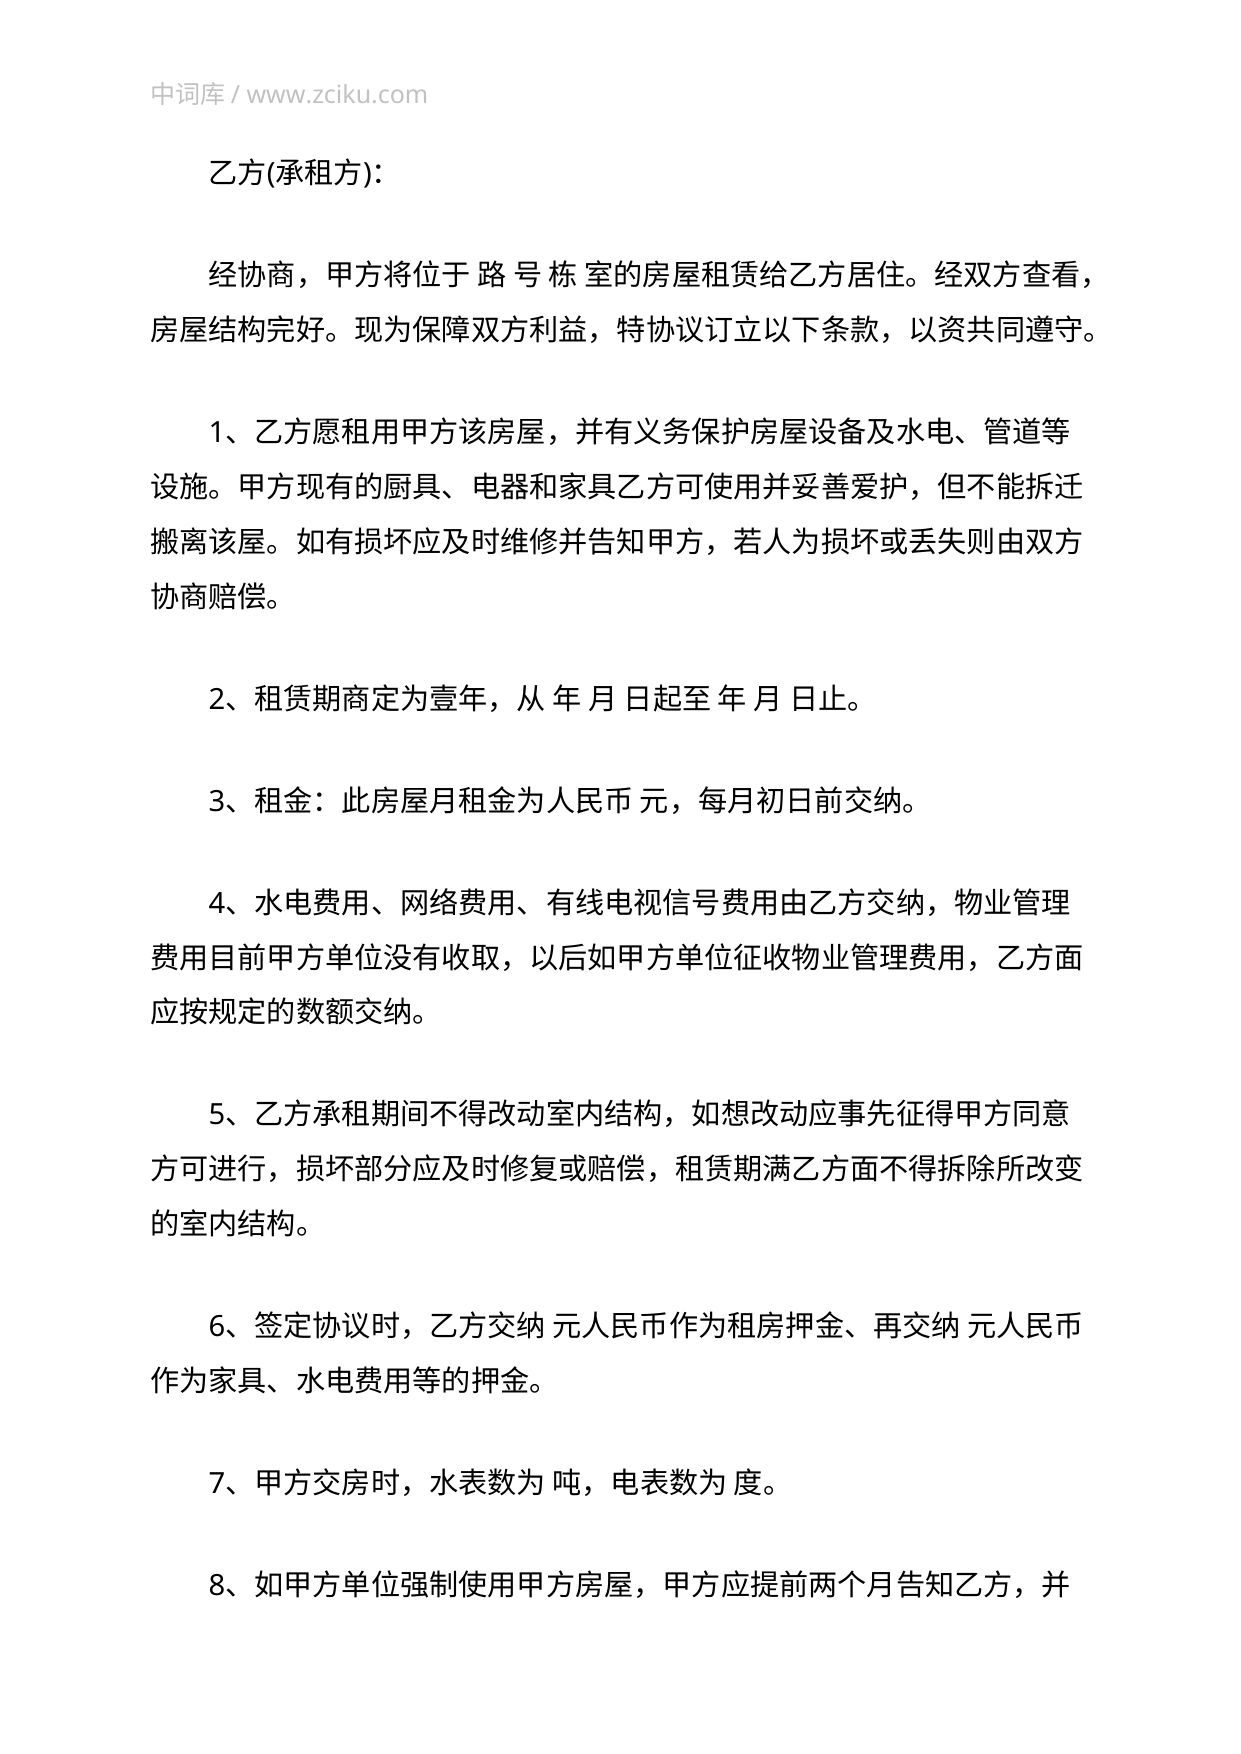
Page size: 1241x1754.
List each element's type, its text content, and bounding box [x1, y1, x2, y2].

text 4、水电费用、网络费用、有线电视信号费用由乙方交纳，物业管理费用目前甲方单位没有收取，以后如甲方单位征收物业管理费用，乙方面应按规定的数额交纳。 [150, 879, 1090, 1031]
text 7、甲方交房时，水表数为 吨，电表数为 度。 [150, 1459, 1090, 1502]
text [150, 1561, 1090, 1604]
text 2、租赁期商定为壹年，从 年 月 日起至 年 月 日止。 [150, 675, 1090, 718]
text 1、乙方愿租用甲方该房屋，并有义务保护房屋设备及水电、管道等设施。甲方现有的厨具、电器和家具乙方可使用并妥善爱护，但不能拆迁搬离该屋。如有损坏应及时维修并告知甲方，若人为损坏或丢失则由双方协商赔偿。 [150, 409, 1090, 616]
text 6、签定协议时，乙方交纳 元人民币作为租房押金、再交纳 元人民币作为家具、水电费用等的押金。 [150, 1302, 1090, 1400]
text 经协商，甲方将位于 路 号 栋 室的房屋租赁给乙方居住。经双方查看，房屋结构完好。现为保障双方利益，特协议订立以下条款，以资共同遵守。 [150, 252, 1090, 349]
text 5、乙方承租期间不得改动室内结构，如想改动应事先征得甲方同意方可进行，损坏部分应及时修复或赔偿，租赁期满乙方面不得拆除所改变的室内结构。 [150, 1091, 1090, 1243]
text 乙方(承租方)： [150, 150, 1090, 192]
text 3、租金：此房屋月租金为人民币 元，每月初日前交纳。 [150, 777, 1090, 819]
